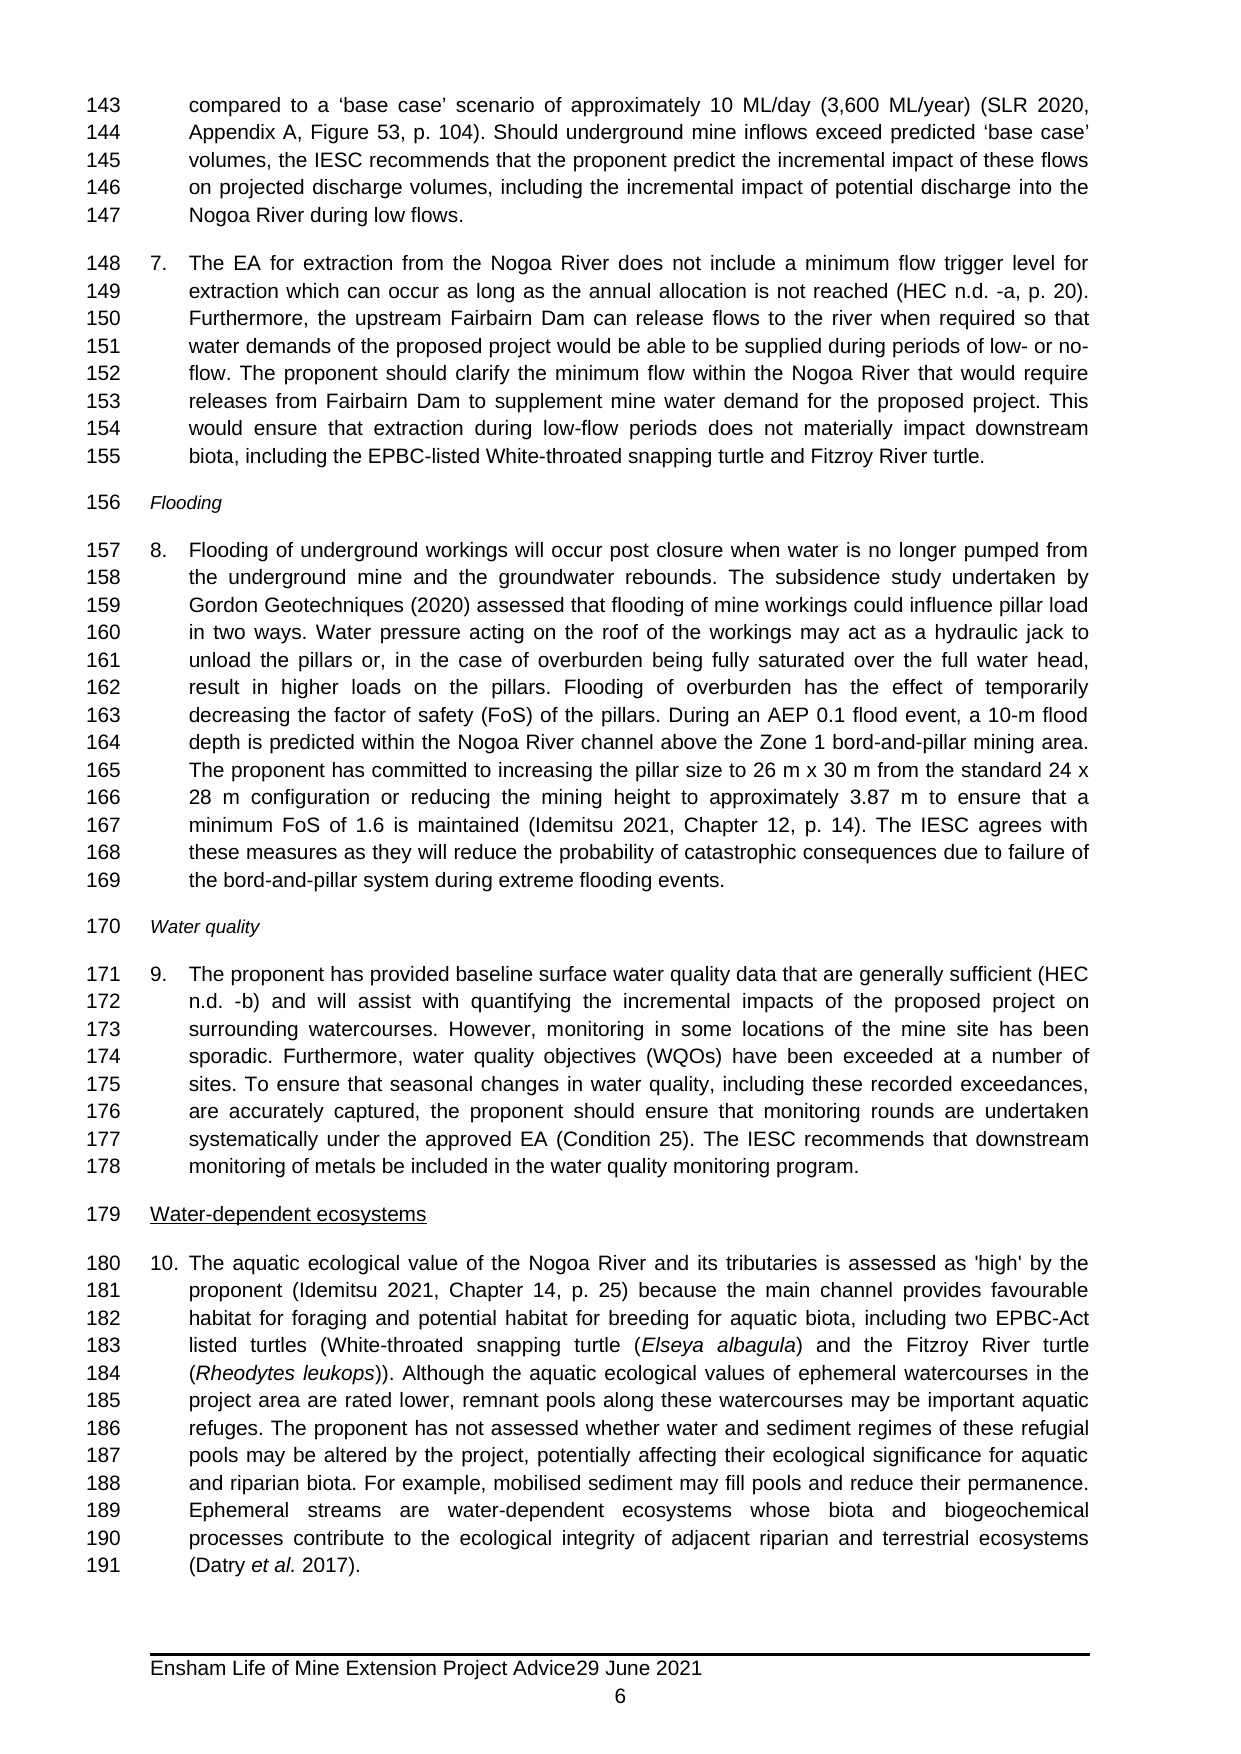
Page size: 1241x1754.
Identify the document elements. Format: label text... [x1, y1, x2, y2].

list Flooding [150, 492, 1090, 513]
list Water-dependent ecosystems [150, 1202, 1090, 1226]
list The aquatic ecological value of the Nogoa River and its tributaries is assessed as 'high' by the proponent (Idemitsu 2021, Chapter 14, p. 25) because the main channel provides favourable habitat for foraging and potential habitat for breeding for aquatic biota, including two EPBC-Act listed turtles (White-throated snapping turtle (Elseya albagula) and the Fitzroy River turtle (Rheodytes leukops)). Although the aquatic ecological values of ephemeral watercourses in the project area are rated lower, remnant pools along these watercourses may be important aquatic refuges. The proponent has not assessed whether water and sediment regimes of these refugial pools may be altered by the project, potentially affecting their ecological significance for aquatic and riparian biota. For example, mobilised sediment may fill pools and reduce their permanence. Ephemeral streams are water-dependent ecosystems whose biota and biogeochemical processes contribute to the ecological integrity of adjacent riparian and terrestrial ecosystems (Datry et al. 2017). [150, 1251, 1090, 1577]
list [150, 93, 1090, 227]
list Flooding of underground workings will occur post closure when water is no longer pumped from the underground mine and the groundwater rebounds. The subsidence study undertaken by Gordon Geotechniques (2020) assessed that flooding of mine workings could influence pillar load in two ways. Water pressure acting on the roof of the workings may act as a hydraulic jack to unload the pillars or, in the case of overburden being fully saturated over the full water head, result in higher loads on the pillars. Flooding of overburden has the effect of temporarily decreasing the factor of safety (FoS) of the pillars. During an AEP 0.1 flood event, a 10-m flood depth is predicted within the Nogoa River channel above the Zone 1 bord-and-pillar mining area. The proponent has committed to increasing the pillar size to 26 m x 30 m from the standard 24 x 28 m configuration or reducing the mining height to approximately 3.87 m to ensure that a minimum FoS of 1.6 is maintained (Idemitsu 2021, Chapter 12, p. 14). The IESC agrees with these measures as they will reduce the probability of catastrophic consequences due to failure of the bord-and-pillar system during extreme flooding events. [150, 537, 1090, 891]
list The proponent has provided baseline surface water quality data that are generally sufficient (HEC n.d. -b) and will assist with quantifying the incremental impacts of the proposed project on surrounding watercourses. However, monitoring in some locations of the mine site has been sporadic. Furthermore, water quality objectives (WQOs) have been exceeded at a number of sites. To ensure that seasonal changes in water quality, including these recorded exceedances, are accurately captured, the proponent should ensure that monitoring rounds are undertaken systematically under the approved EA (Condition 25). The IESC recommends that downstream monitoring of metals be included in the water quality monitoring program. [150, 961, 1090, 1178]
list Water quality [150, 916, 1090, 937]
list The EA for extraction from the Nogoa River does not include a minimum flow trigger level for extraction which can occur as long as the annual allocation is not reached (HEC n.d. -a, p. 20). Furthermore, the upstream Fairbairn Dam can release flows to the river when required so that water demands of the proposed project would be able to be supplied during periods of low- or no-flow. The proponent should clarify the minimum flow within the Nogoa River that would require releases from Fairbairn Dam to supplement mine water demand for the proposed project. This would ensure that extraction during low-flow periods does not materially impact downstream biota, including the EPBC-listed White-throated snapping turtle and Fitzroy River turtle. [150, 251, 1090, 467]
